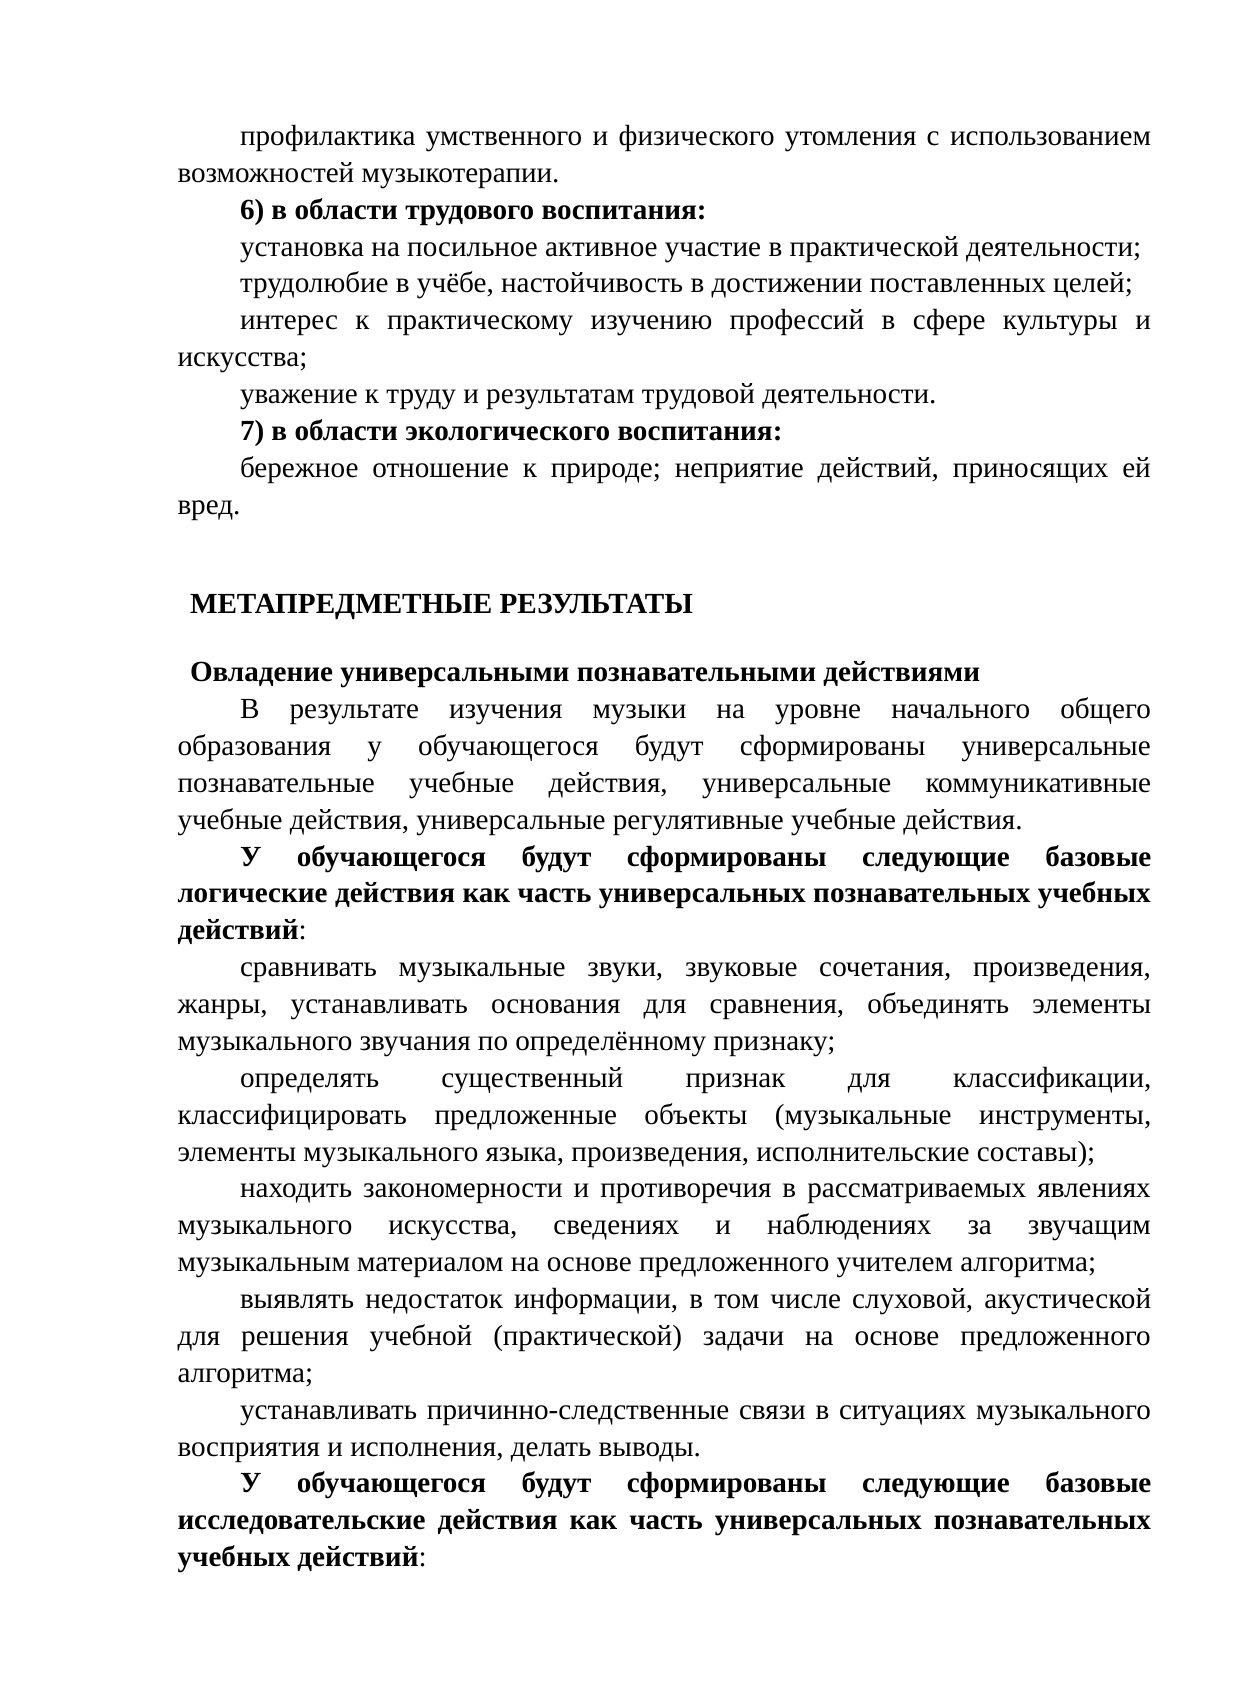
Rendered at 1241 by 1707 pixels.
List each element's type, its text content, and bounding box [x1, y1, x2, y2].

text 7) в области экологического воспитания: [177, 413, 1152, 447]
text У обучающегося будут сформированы следующие базовые исследовательские действия как часть универсальных познавательных учебных действий: [177, 1466, 1152, 1573]
text сравнивать музыкальные звуки, звуковые сочетания, произведения, жанры, устанавливать основания для сравнения, объединять элементы музыкального звучания по определённому признаку; [177, 949, 1152, 1057]
text уважение к труду и результатам трудовой деятельности. [177, 376, 1152, 410]
text бережное отношение к природе; неприятие действий, приносящих ей вред. [177, 450, 1152, 520]
text Овладение универсальными познавательными действиями [190, 654, 1152, 688]
text установка на посильное активное участие в практической деятельности; [177, 229, 1152, 262]
text интерес к практическому изучению профессий в сфере культуры и искусства; [177, 302, 1152, 373]
text В результате изучения музыки на уровне начального общего образования у обучающегося будут сформированы универсальные познавательные учебные действия, универсальные коммуникативные учебные действия, универсальные регулятивные учебные действия. [177, 691, 1152, 835]
text определять существенный признак для классификации, классифицировать предложенные объекты (музыкальные инструменты, элементы музыкального языка, произведения, исполнительские составы); [177, 1060, 1152, 1167]
text МЕТАПРЕДМЕТНЫЕ РЕЗУЛЬТАТЫ [190, 587, 1152, 620]
text находить закономерности и противоречия в рассматриваемых явлениях музыкального искусства, сведениях и наблюдениях за звучащим музыкальным материалом на основе предложенного учителем алгоритма; [177, 1171, 1152, 1278]
text 6) в области трудового воспитания: [177, 192, 1152, 225]
text устанавливать причинно-следственные связи в ситуациях музыкального восприятия и исполнения, делать выводы. [177, 1392, 1152, 1462]
text трудолюбие в учёбе, настойчивость в достижении поставленных целей; [177, 266, 1152, 299]
text профилактика умственного и физического утомления с использованием возможностей музыкотерапии. [177, 118, 1152, 188]
text У обучающегося будут сформированы следующие базовые логические действия как часть универсальных познавательных учебных действий: [177, 839, 1152, 946]
text выявлять недостаток информации, в том числе слуховой, акустической для решения учебной (практической) задачи на основе предложенного алгоритма; [177, 1281, 1152, 1388]
